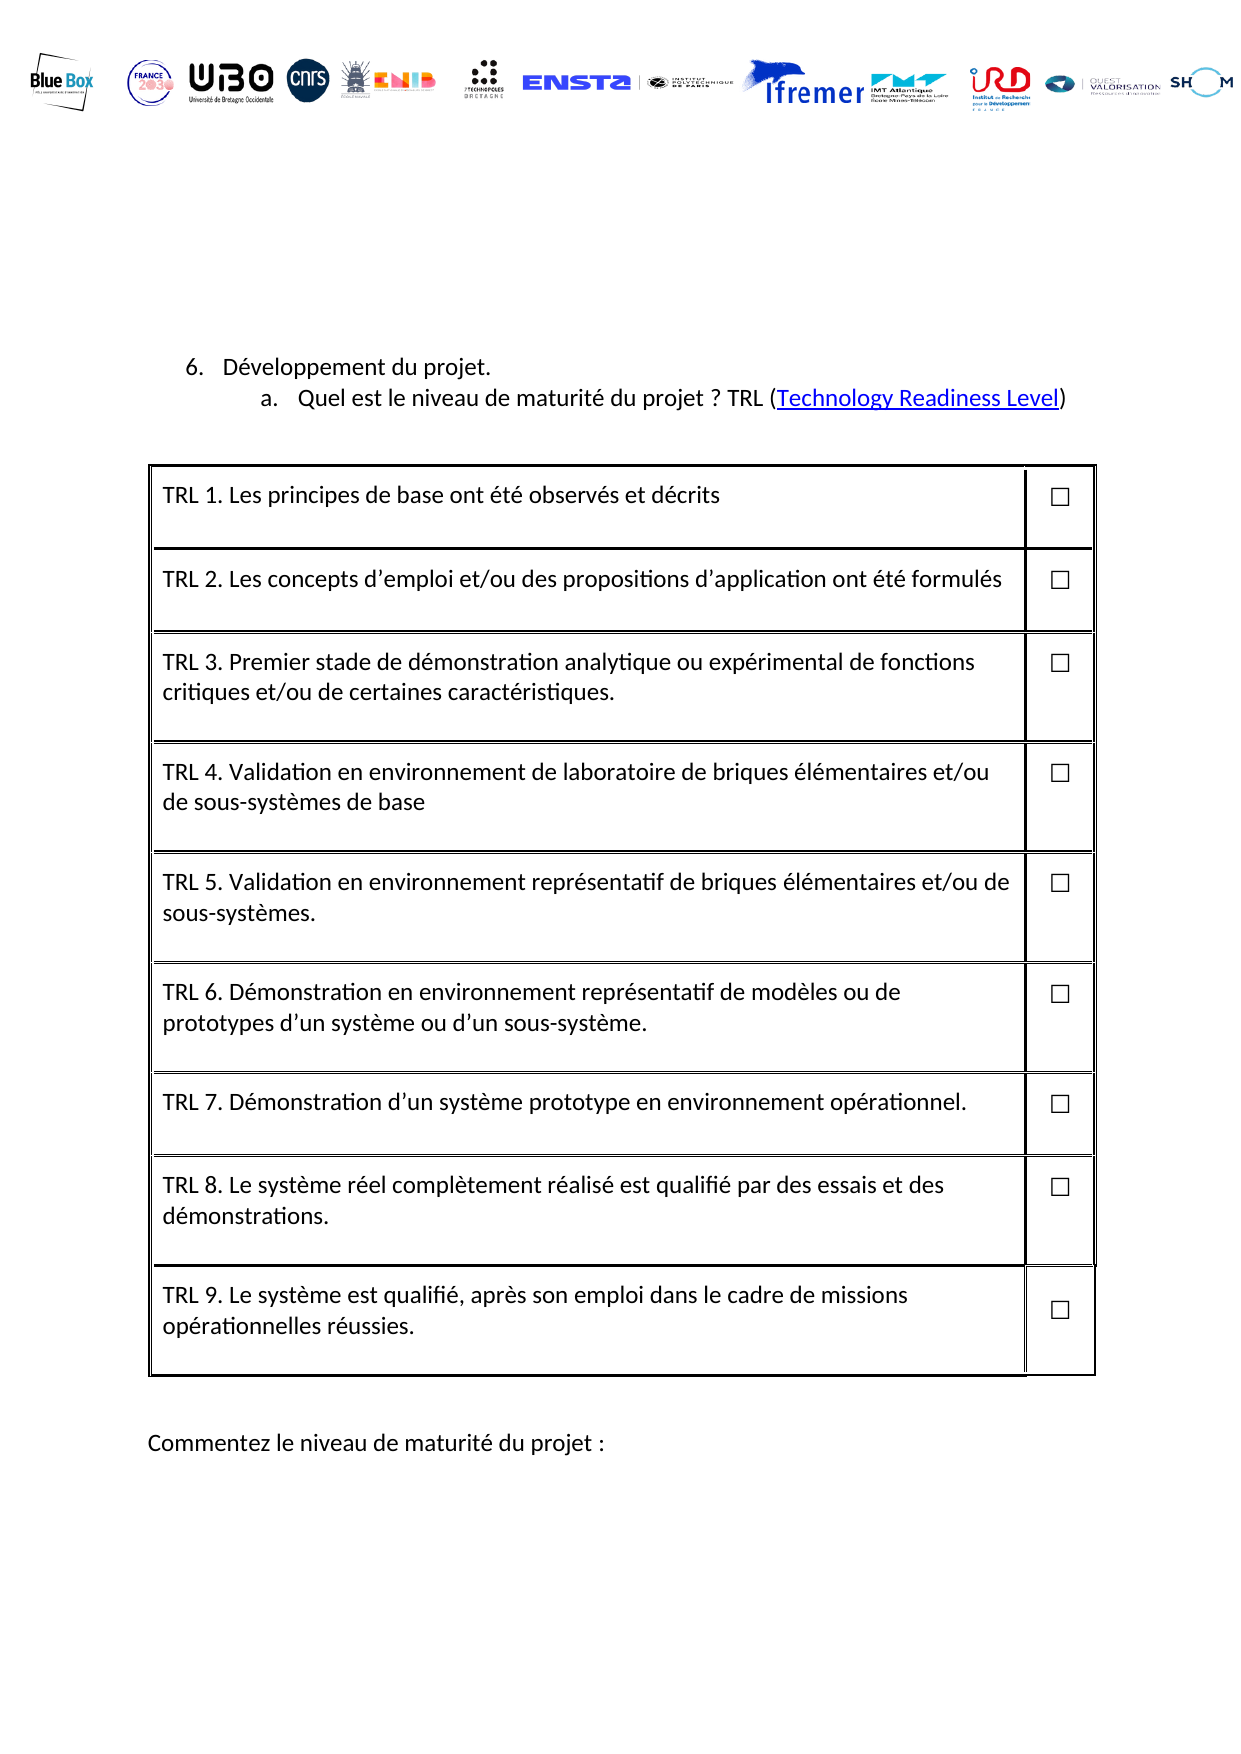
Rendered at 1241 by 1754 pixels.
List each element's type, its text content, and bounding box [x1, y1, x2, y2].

table_cell TRL 7. Démonstration d’un système prototype en environnement opérationnel. [150, 1071, 1025, 1154]
table_header TRL 1. Les principes de base ont été observés et décrits [152, 466, 1025, 547]
picture [28, 51, 95, 113]
picture [335, 58, 436, 104]
table_cell TRL 8. Le système réel complètement réalisé est qualifié par des essais et des démonstrations. [150, 1154, 1025, 1264]
table_cell ☐ [1027, 630, 1094, 740]
picture [450, 48, 962, 119]
table_cell ☐ [1025, 1264, 1094, 1374]
table_cell TRL 5. Validation en environnement représentatif de briques élémentaires et/ou de sous-systèmes. [152, 850, 1024, 961]
picture [970, 67, 1031, 111]
table_cell ☐ [1027, 850, 1094, 961]
picture [1045, 51, 1161, 119]
table_cell TRL 9. Le système est qualifié, après son emploi dans le cadre de missions opérationnelles réussies. [152, 1264, 1025, 1374]
text Commentez le niveau de maturité du projet : [148, 1427, 1093, 1457]
table_cell TRL 6. Démonstration en environnement représentatif de modèles ou de prototypes d’un système ou d’un sous-système. [150, 961, 1025, 1071]
list Développement du projet. [185, 352, 1093, 382]
table_header ☐ [1025, 467, 1093, 547]
table_cell ☐ [1027, 547, 1093, 630]
table_cell TRL 4. Validation en environnement de laboratoire de briques élémentaires et/ou de sous-systèmes de base [152, 740, 1024, 850]
table_cell ☐ [1025, 1071, 1095, 1154]
table_cell ☐ [1025, 1154, 1095, 1264]
picture [127, 60, 174, 106]
table_cell ☐ [1027, 740, 1094, 850]
table_cell TRL 3. Premier stade de démonstration analytique ou expérimental de fonctions critiques et/ou de certaines caractéristiques. [152, 630, 1024, 740]
table_cell TRL 2. Les concepts d’emploi et/ou des propositions d’application ont été formulés [152, 547, 1024, 630]
list Quel est le niveau de maturité du projet ? TRL (Technology Readiness Level) [260, 382, 1093, 413]
picture [285, 57, 331, 104]
picture [1168, 54, 1235, 110]
table_cell ☐ [1025, 961, 1095, 1071]
picture [188, 62, 274, 104]
